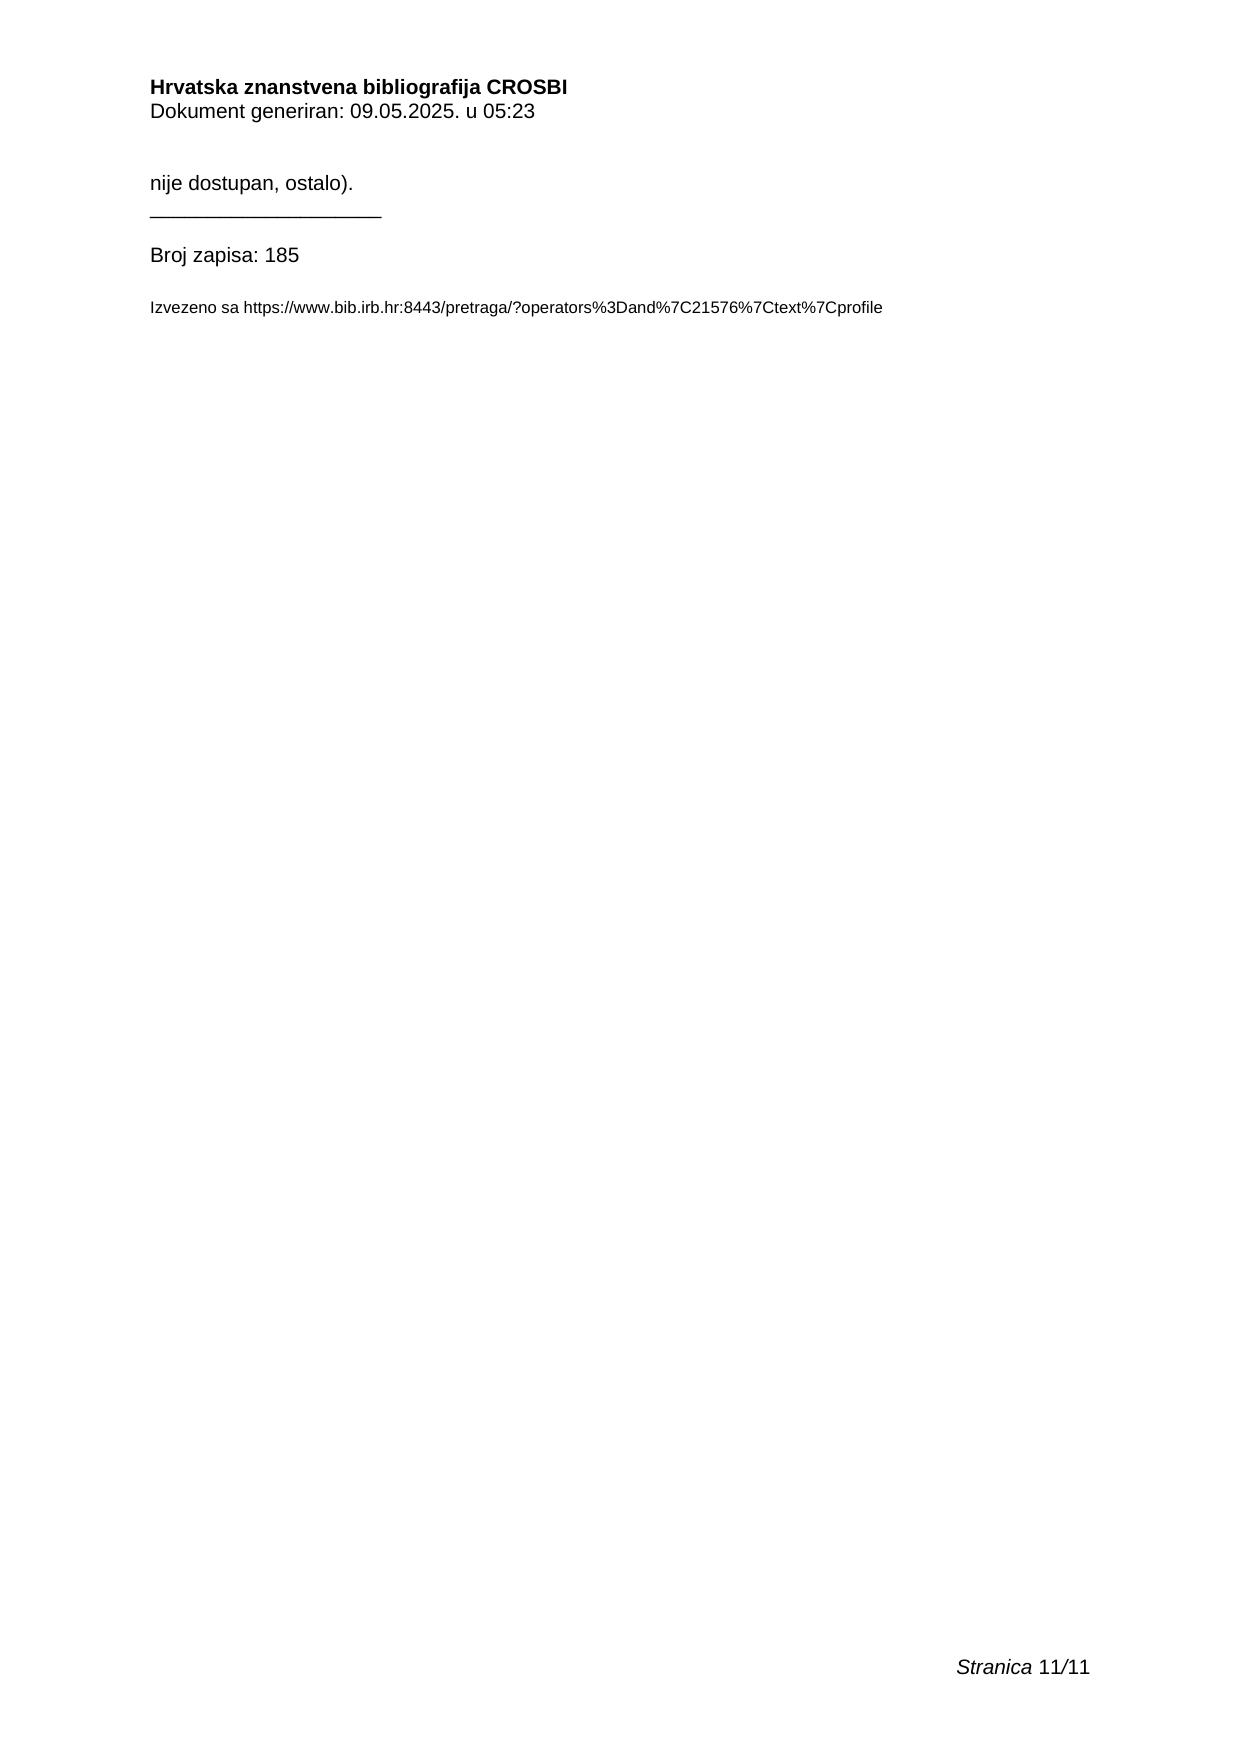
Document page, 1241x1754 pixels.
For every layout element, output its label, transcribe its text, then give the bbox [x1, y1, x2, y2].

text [150, 171, 1090, 195]
text Izvezeno sa https://www.bib.irb.hr:8443/pretraga/?operators%3Dand%7C21576%7Ctext%7Cprofile [150, 298, 1090, 317]
text Broj zapisa: 185 [150, 243, 1090, 267]
text ____________________ [150, 195, 1090, 219]
